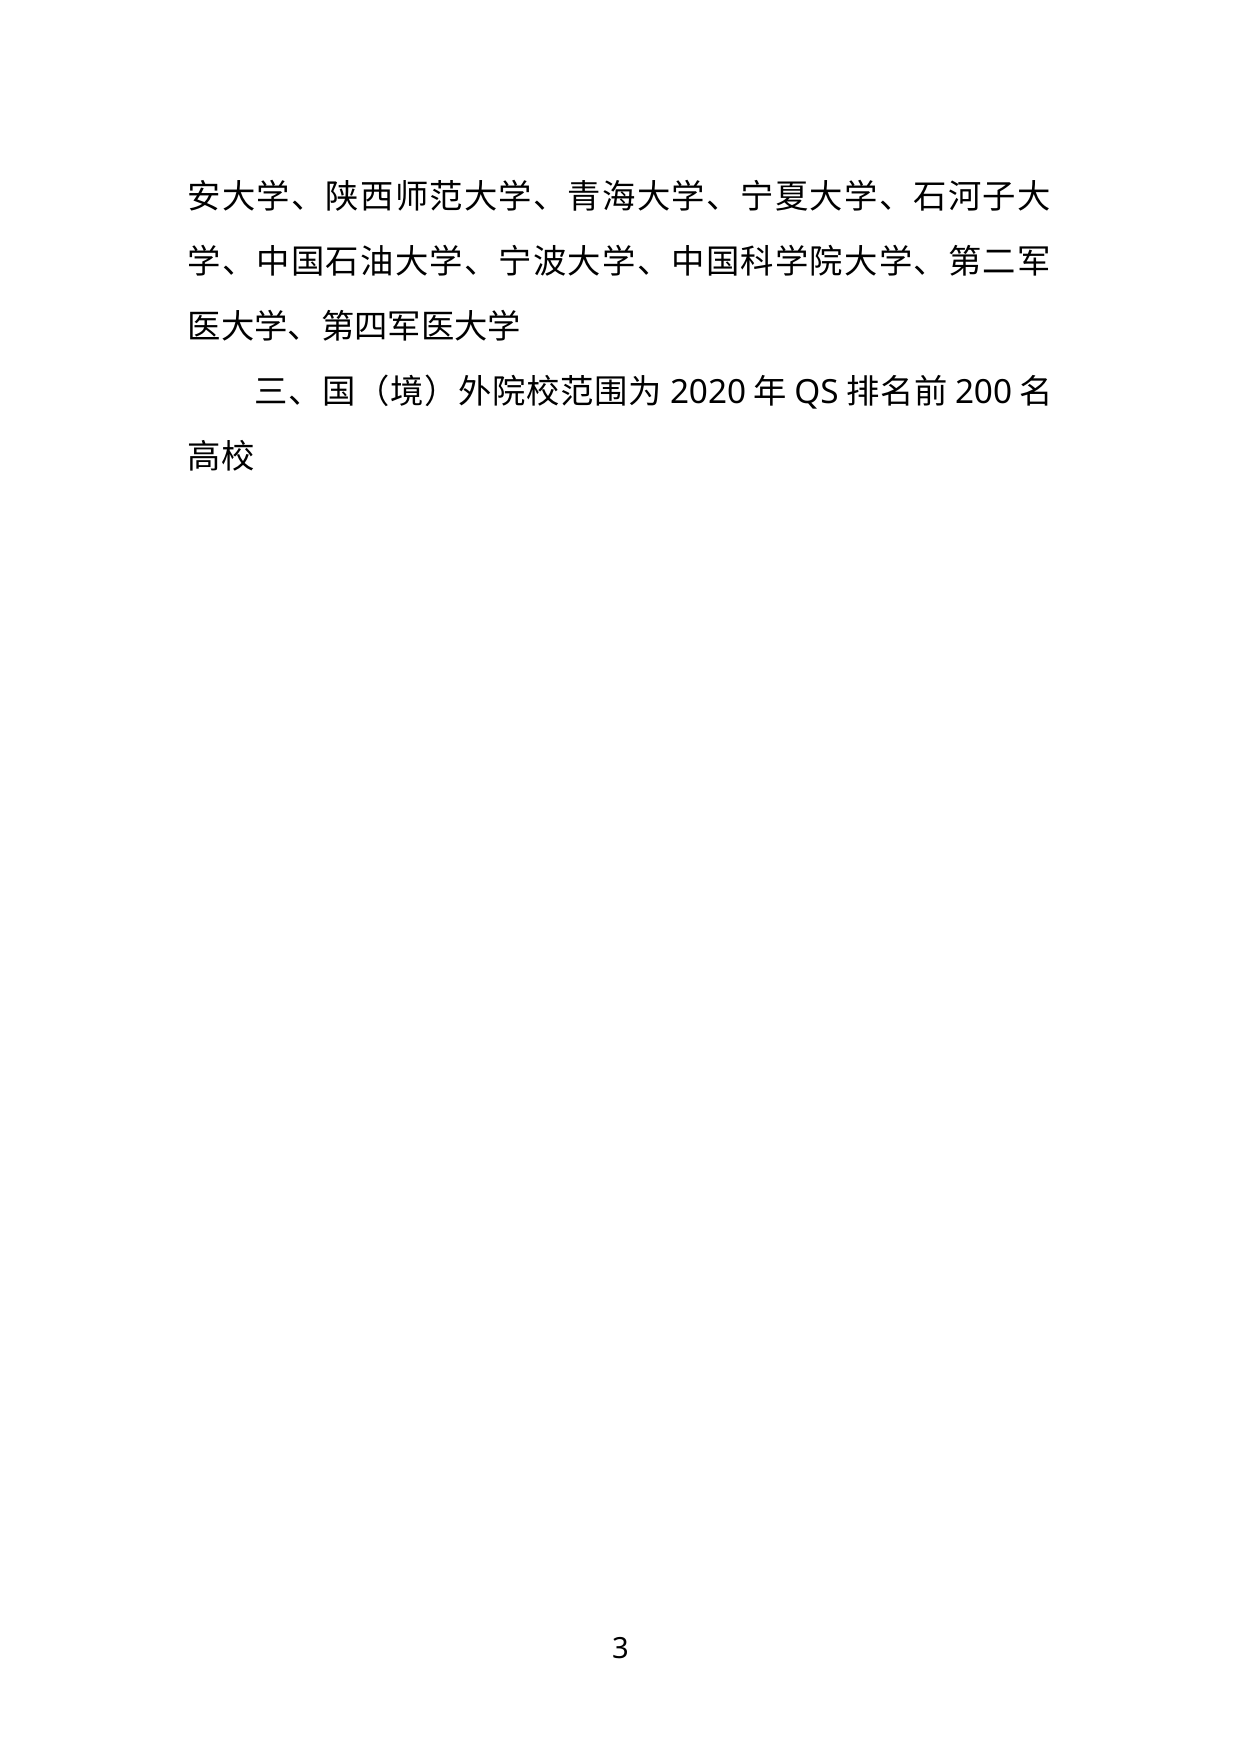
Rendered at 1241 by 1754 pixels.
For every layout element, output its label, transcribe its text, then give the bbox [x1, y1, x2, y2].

text 三、国（境）外院校范围为2020年QS排名前200名高校 [187, 357, 1053, 487]
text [187, 162, 1053, 357]
